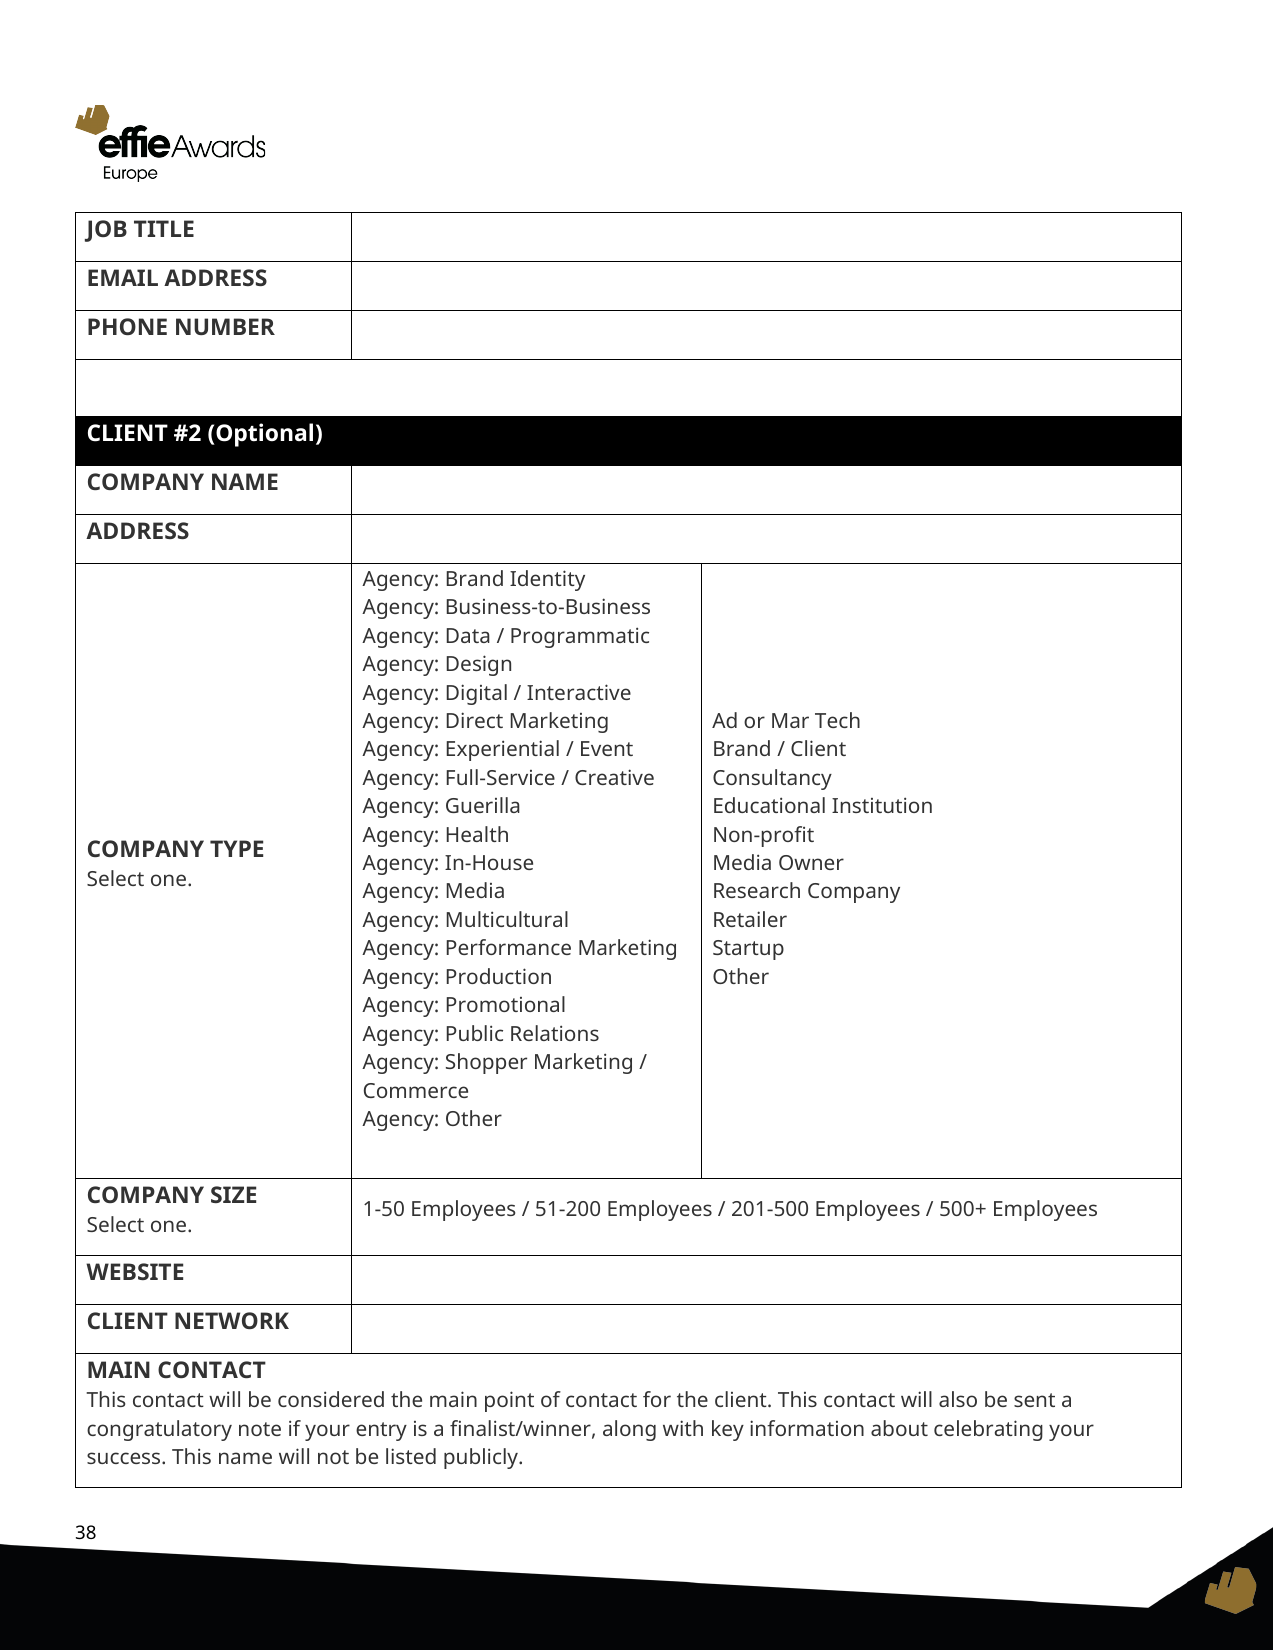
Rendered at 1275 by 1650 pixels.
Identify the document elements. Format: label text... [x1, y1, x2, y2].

table_cell COMPANY SIZE Select one. [76, 1179, 351, 1255]
table_cell [352, 262, 1181, 310]
table_cell [352, 213, 1181, 261]
table_cell CLIENT #2 (Optional) [76, 417, 1181, 465]
table_cell MAIN CONTACT This contact will be considered the main point of contact for the client. This contact will also be sent a congratulatory note if your entry is a finalist/winner, along with key information about celebrating your success. This name will not be listed publicly. [76, 1354, 1181, 1487]
table_cell PHONE NUMBER [76, 311, 351, 359]
picture [75, 105, 266, 182]
picture [0, 1527, 1273, 1650]
table_cell JOB TITLE [76, 213, 351, 261]
table_cell Ad or Mar Tech Brand / Client Consultancy Educational Institution Non-profit Media Owner Research Company Retailer Startup Other [702, 564, 1181, 1178]
table_cell [352, 515, 1181, 563]
table_cell ADDRESS [76, 515, 351, 563]
table_cell COMPANY TYPE Select one. [76, 564, 351, 1178]
table_cell [352, 466, 1181, 514]
table_cell COMPANY NAME [76, 466, 351, 514]
table_cell EMAIL ADDRESS [76, 262, 351, 310]
table_cell [352, 1256, 1181, 1304]
table_cell [352, 311, 1181, 359]
table_cell CLIENT NETWORK [76, 1305, 351, 1353]
table_cell Agency: Brand Identity Agency: Business-to-Business Agency: Data / Programmatic Agency: Design Agency: Digital / Interactive Agency: Direct Marketing Agency: Experiential / Event Agency: Full-Service / Creative Agency: Guerilla Agency: Health Agency: In-House Agency: Media Agency: Multicultural Agency: Performance Marketing Agency: Production Agency: Promotional Agency: Public Relations Agency: Shopper Marketing / Commerce Agency: Other [352, 564, 701, 1178]
table_cell [352, 1305, 1181, 1353]
table_cell 1-50 Employees / 51-200 Employees / 201-500 Employees / 500+ Employees [352, 1179, 1181, 1255]
table_cell WEBSITE [76, 1256, 351, 1304]
table_cell [76, 360, 1181, 416]
